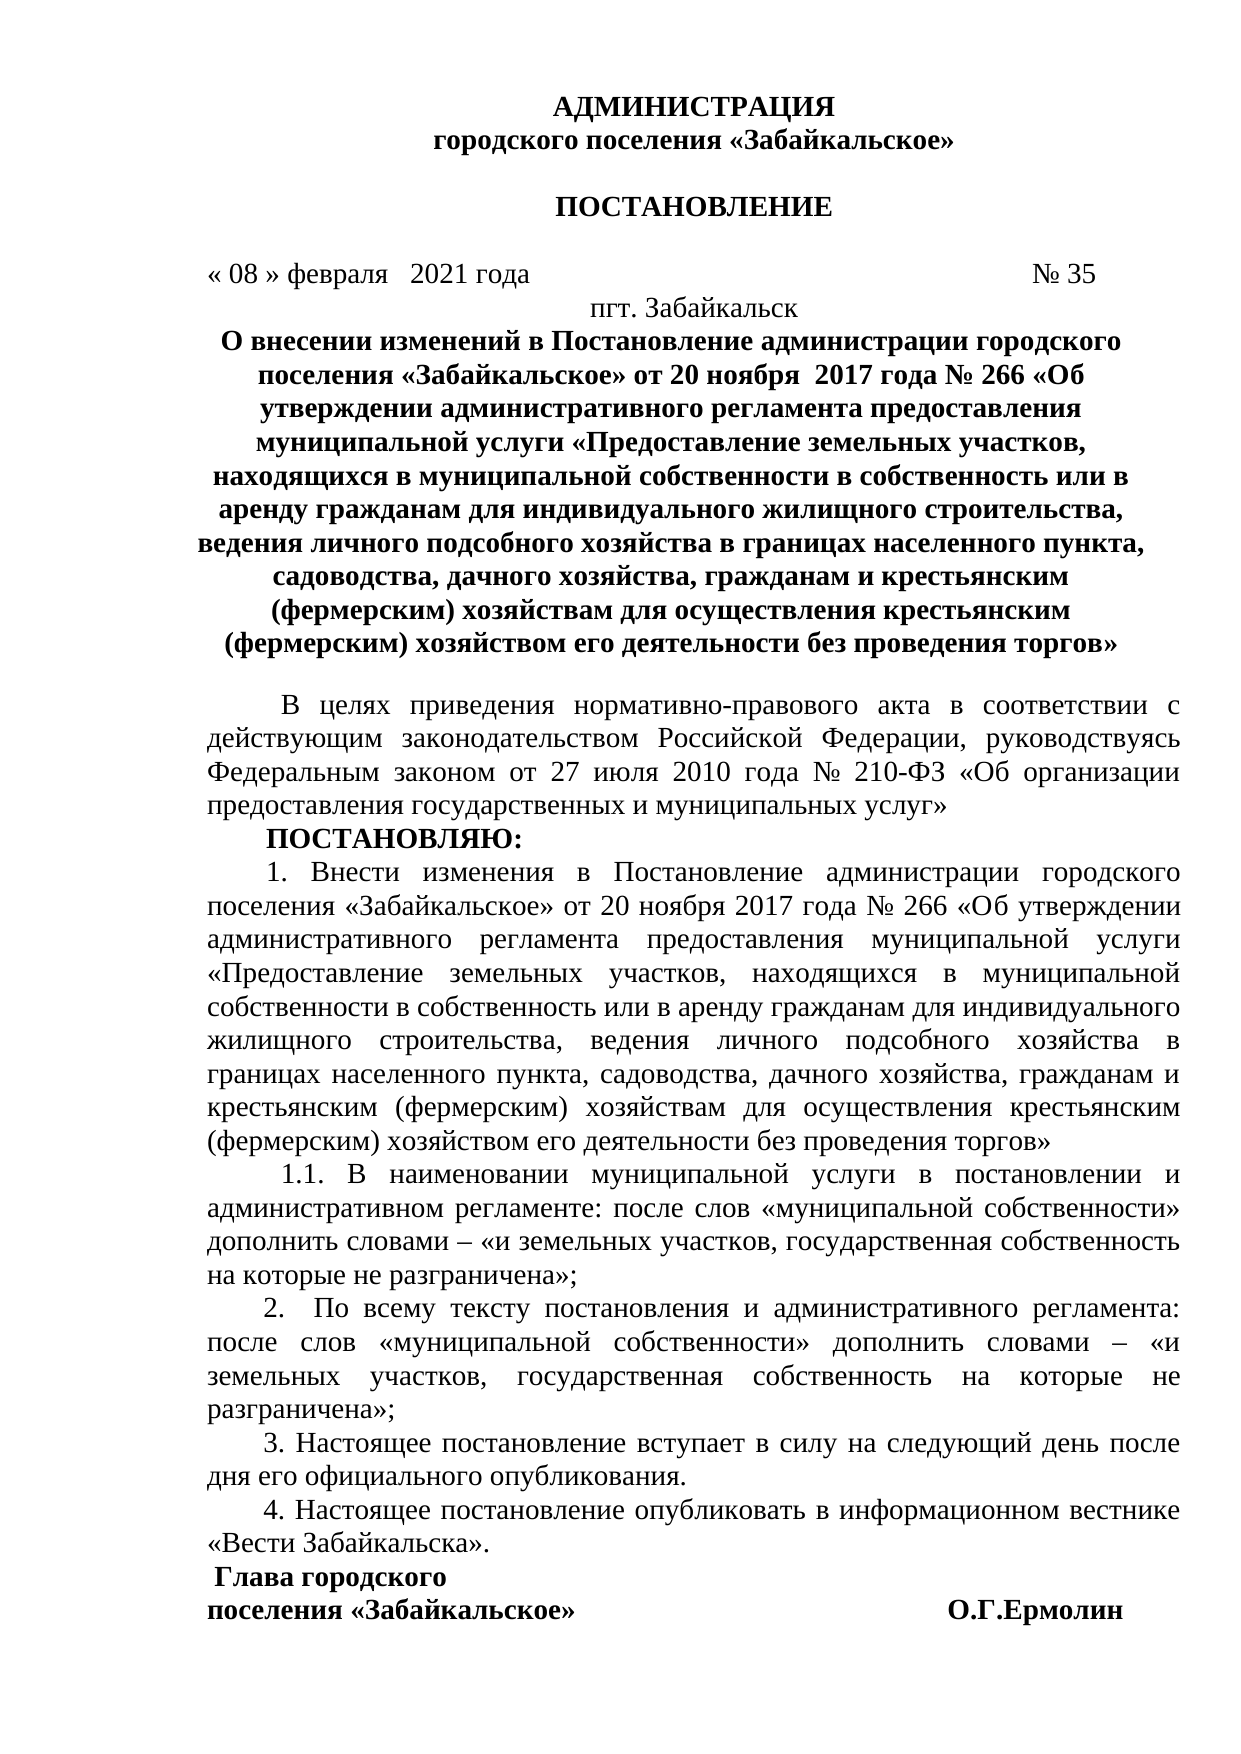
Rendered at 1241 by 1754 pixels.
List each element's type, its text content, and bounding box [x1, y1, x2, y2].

text 4. Настоящее постановление опубликовать в информационном вестнике «Вести Забайкальска». [207, 1492, 1181, 1559]
title городского поселения «Забайкальское» [207, 122, 1181, 156]
title ПОСТАНОВЛЕНИЕ [207, 189, 1181, 223]
text 3. Настоящее постановление вступает в силу на следующий день после дня его официального опубликования. [207, 1425, 1181, 1492]
title пгт. Забайкальск [207, 290, 1181, 323]
title АДМИНИСТРАЦИЯ [207, 89, 1181, 122]
table_header О внесении изменений в Постановление администрации городского поселения «Забайкальское» от 20 ноября 2017 года № 266 «Об утверждении административного регламента предоставления муниципальной услуги «Предоставление земельных участков, находящихся в муниципальной собственности в собственность или в аренду гражданам для индивидуального жилищного строительства, ведения личного подсобного хозяйства в границах населенного пункта, садоводства, дачного хозяйства, гражданам и крестьянским (фермерским) хозяйствам для осуществления крестьянским (фермерским) хозяйством его деятельности без проведения торгов» [185, 324, 1157, 659]
text 2. По всему тексту постановления и административного регламента: после слов «муниципальной собственности» дополнить словами – «и земельных участков, государственная собственность на которые не разграничена»; [207, 1291, 1181, 1425]
title Глава городского [207, 1559, 1181, 1592]
title « 08 » февраля 2021 года № 35 [207, 256, 1181, 290]
text ПОСТАНОВЛЯЮ: [207, 821, 1181, 854]
text 1. Внести изменения в Постановление администрации городского поселения «Забайкальское» от 20 ноября 2017 года № 266 «Об утверждении административного регламента предоставления муниципальной услуги «Предоставление земельных участков, находящихся в муниципальной собственности в собственность или в аренду гражданам для индивидуального жилищного строительства, ведения личного подсобного хозяйства в границах населенного пункта, садоводства, дачного хозяйства, гражданам и крестьянским (фермерским) хозяйствам для осуществления крестьянским (фермерским) хозяйством его деятельности без проведения торгов» [207, 854, 1181, 1156]
title поселения «Забайкальское» О.Г.Ермолин [207, 1592, 1181, 1626]
text В целях приведения нормативно-правового акта в соответствии с действующим законодательством Российской Федерации, руководствуясь Федеральным законом от 27 июля 2010 года № 210-ФЗ «Об организации предоставления государственных и муниципальных услуг» [207, 687, 1181, 821]
text 1.1. В наименовании муниципальной услуги в постановлении и административном регламенте: после слов «муниципальной собственности» дополнить словами – «и земельных участков, государственная собственность на которые не разграничена»; [207, 1156, 1181, 1291]
